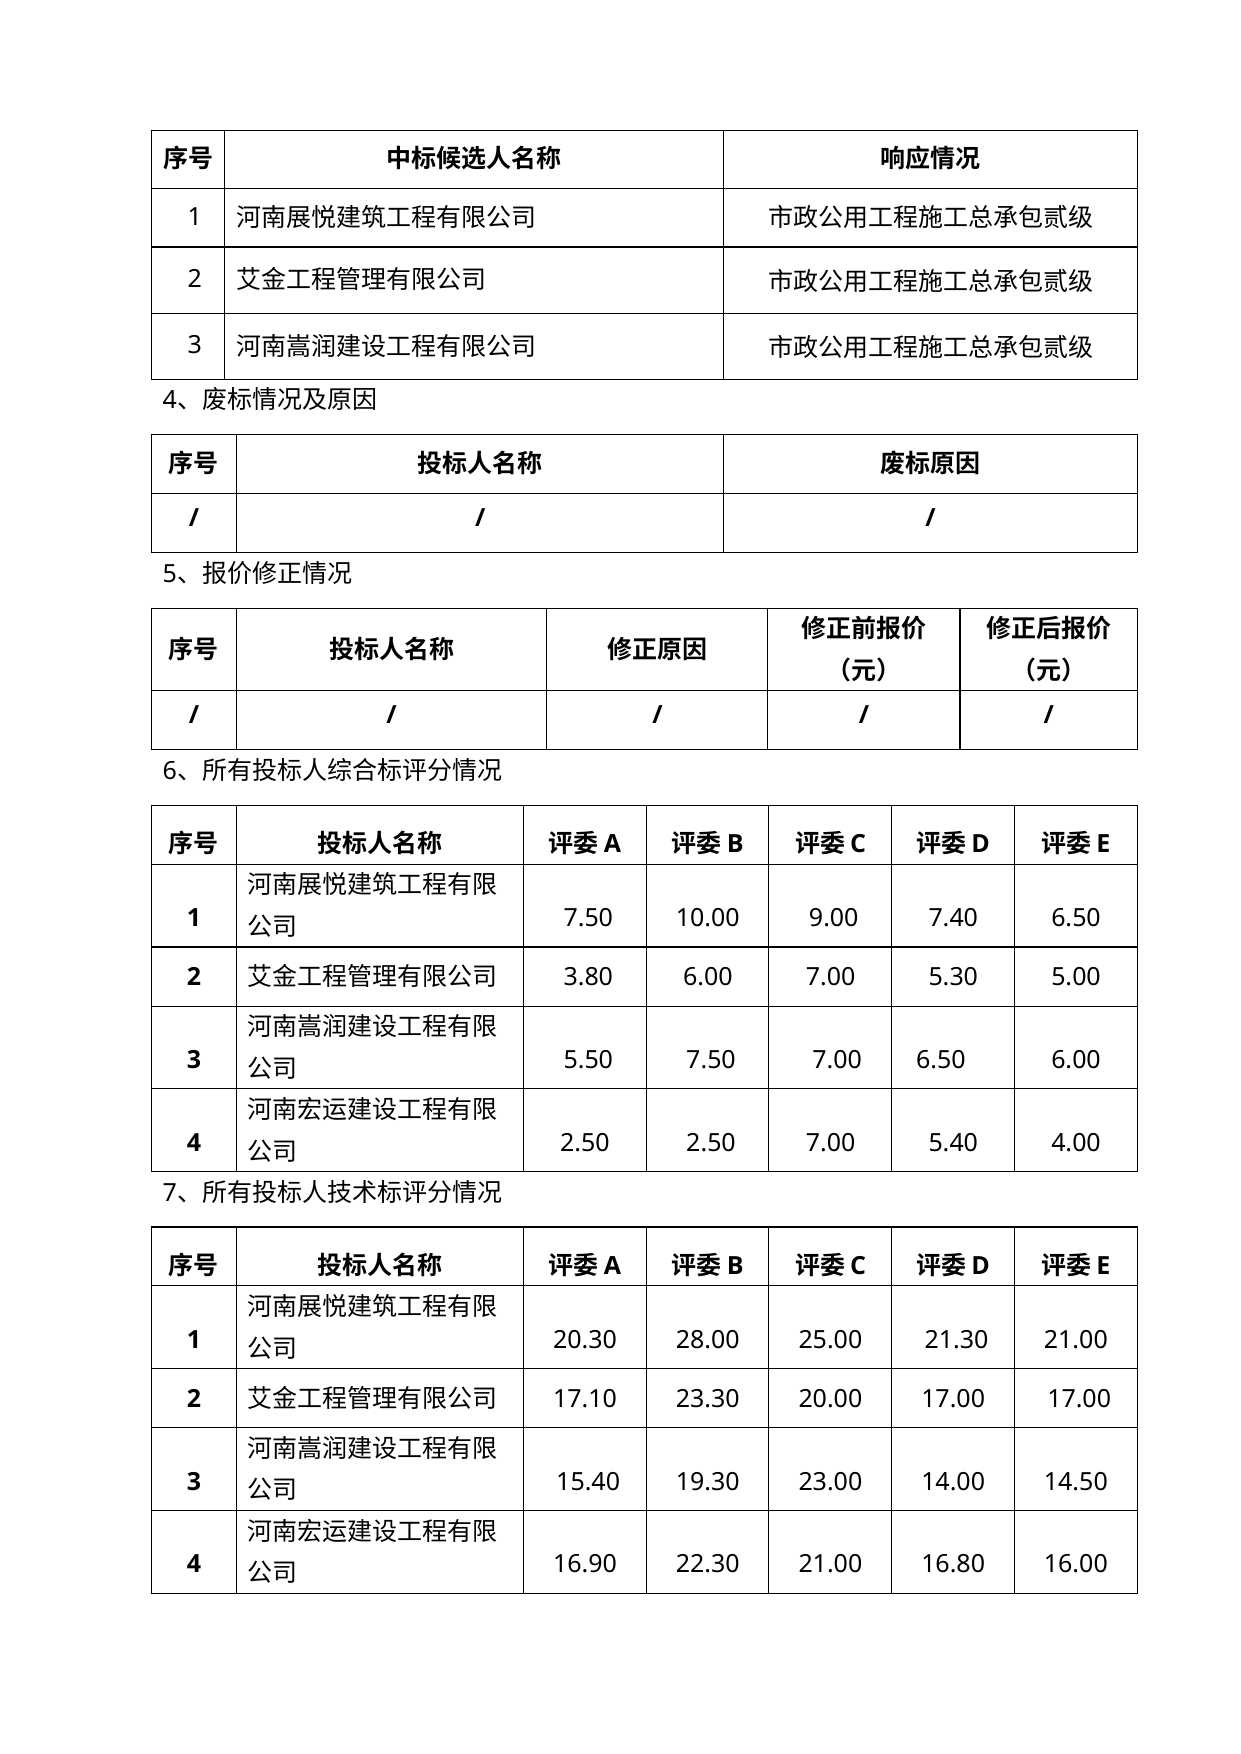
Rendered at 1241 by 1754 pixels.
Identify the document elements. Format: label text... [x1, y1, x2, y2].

table_header 修正后报价（元） [961, 609, 1137, 690]
table_cell 20.00 [769, 1369, 891, 1427]
text 7、所有投标人技术标评分情况 [162, 1172, 1078, 1208]
table_header 序号 [152, 609, 236, 690]
table_header 评委C [769, 806, 891, 864]
table_header 评委A [524, 806, 646, 864]
table_cell 28.00 [647, 1286, 768, 1368]
table_cell 7.00 [769, 1007, 891, 1088]
table_cell 艾金工程管理有限公司 [237, 1369, 523, 1427]
table_cell 21.00 [769, 1511, 891, 1593]
table_cell 23.30 [647, 1369, 768, 1427]
table_cell / [237, 494, 723, 552]
table_cell 3 [152, 1428, 236, 1510]
table_cell / [547, 691, 767, 749]
table_header 响应情况 [724, 131, 1137, 187]
table_cell 4 [152, 1089, 236, 1171]
table_cell 14.00 [892, 1428, 1014, 1510]
table_cell 艾金工程管理有限公司 [237, 948, 523, 1006]
table_cell 16.90 [524, 1511, 646, 1593]
table_cell 1 [152, 1286, 236, 1368]
table_cell 6.00 [1015, 1007, 1137, 1088]
table_header 评委C [769, 1228, 891, 1285]
table_cell 17.00 [1015, 1369, 1137, 1427]
table_cell 市政公用工程施工总承包贰级 [724, 189, 1137, 246]
table_header 评委E [1015, 806, 1137, 864]
table_cell / [152, 494, 236, 552]
table_cell 20.30 [524, 1286, 646, 1368]
table_cell / [237, 691, 546, 749]
table_cell 14.50 [1015, 1428, 1137, 1510]
table_header 评委D [892, 1228, 1014, 1285]
table_cell 17.00 [892, 1369, 1014, 1427]
table_cell 9.00 [769, 865, 891, 946]
table_header 投标人名称 [237, 1228, 523, 1285]
table_cell 2 [152, 248, 224, 312]
table_cell 5.50 [524, 1007, 646, 1088]
table_cell 2.50 [647, 1089, 768, 1171]
table_cell / [152, 691, 236, 749]
table_header 中标候选人名称 [225, 131, 723, 187]
table_cell 2 [152, 948, 236, 1006]
table_cell 16.80 [892, 1511, 1014, 1593]
table_cell 3.80 [524, 948, 646, 1006]
table_cell 21.30 [892, 1286, 1014, 1368]
table_cell / [724, 494, 1137, 552]
table_header 评委B [647, 806, 768, 864]
table_header 投标人名称 [237, 609, 546, 690]
table_cell 7.00 [769, 1089, 891, 1171]
table_cell 2 [152, 1369, 236, 1427]
table_cell 4 [152, 1511, 236, 1593]
table_cell 市政公用工程施工总承包贰级 [724, 314, 1137, 378]
table_header 序号 [152, 131, 224, 187]
table_header 修正前报价（元） [768, 609, 959, 690]
table_cell 23.00 [769, 1428, 891, 1510]
table_cell 1 [152, 189, 224, 246]
table_cell 7.50 [524, 865, 646, 946]
table_cell 河南嵩润建设工程有限公司 [237, 1428, 523, 1510]
table_cell 6.50 [1015, 865, 1137, 946]
text 5、报价修正情况 [162, 553, 1078, 589]
table_header 修正原因 [547, 609, 767, 690]
table_cell / [961, 691, 1137, 749]
table_cell 河南宏运建设工程有限公司 [237, 1511, 523, 1593]
table_cell 河南宏运建设工程有限公司 [237, 1089, 523, 1171]
table_cell 河南展悦建筑工程有限公司 [225, 189, 723, 246]
table_cell / [768, 691, 959, 749]
table_cell 河南嵩润建设工程有限公司 [225, 314, 723, 378]
table_cell 市政公用工程施工总承包贰级 [724, 248, 1137, 312]
table_header 评委B [647, 1228, 768, 1285]
table_header 评委D [892, 806, 1014, 864]
table_cell 河南展悦建筑工程有限公司 [237, 865, 523, 946]
table_cell 25.00 [769, 1286, 891, 1368]
table_header 评委E [1015, 1228, 1137, 1285]
table_header 投标人名称 [237, 806, 523, 864]
table_cell 22.30 [647, 1511, 768, 1593]
table_cell 河南嵩润建设工程有限公司 [237, 1007, 523, 1088]
table_cell 7.00 [769, 948, 891, 1006]
table_cell 19.30 [647, 1428, 768, 1510]
text 6、所有投标人综合标评分情况 [162, 750, 1078, 787]
table_header 投标人名称 [237, 435, 723, 493]
table_cell 6.00 [647, 948, 768, 1006]
table_cell 5.30 [892, 948, 1014, 1006]
table_cell 17.10 [524, 1369, 646, 1427]
table_header 序号 [152, 806, 236, 864]
table_cell 4.00 [1015, 1089, 1137, 1171]
table_cell 5.00 [1015, 948, 1137, 1006]
table_header 序号 [152, 1228, 236, 1285]
table_cell 7.50 [647, 1007, 768, 1088]
table_cell 3 [152, 314, 224, 378]
table_cell 2.50 [524, 1089, 646, 1171]
table_cell 10.00 [647, 865, 768, 946]
table_cell 15.40 [524, 1428, 646, 1510]
table_cell 河南展悦建筑工程有限公司 [237, 1286, 523, 1368]
table_cell 3 [152, 1007, 236, 1088]
table_header 废标原因 [724, 435, 1137, 493]
text 4、废标情况及原因 [162, 380, 1078, 416]
table_cell 7.40 [892, 865, 1014, 946]
table_cell 6.50 [892, 1007, 1014, 1088]
table_header 评委A [524, 1228, 646, 1285]
table_cell 16.00 [1015, 1511, 1137, 1593]
table_cell 1 [152, 865, 236, 946]
table_header 序号 [152, 435, 236, 493]
table_cell 5.40 [892, 1089, 1014, 1171]
table_cell 艾金工程管理有限公司 [225, 248, 723, 312]
table_cell 21.00 [1015, 1286, 1137, 1368]
